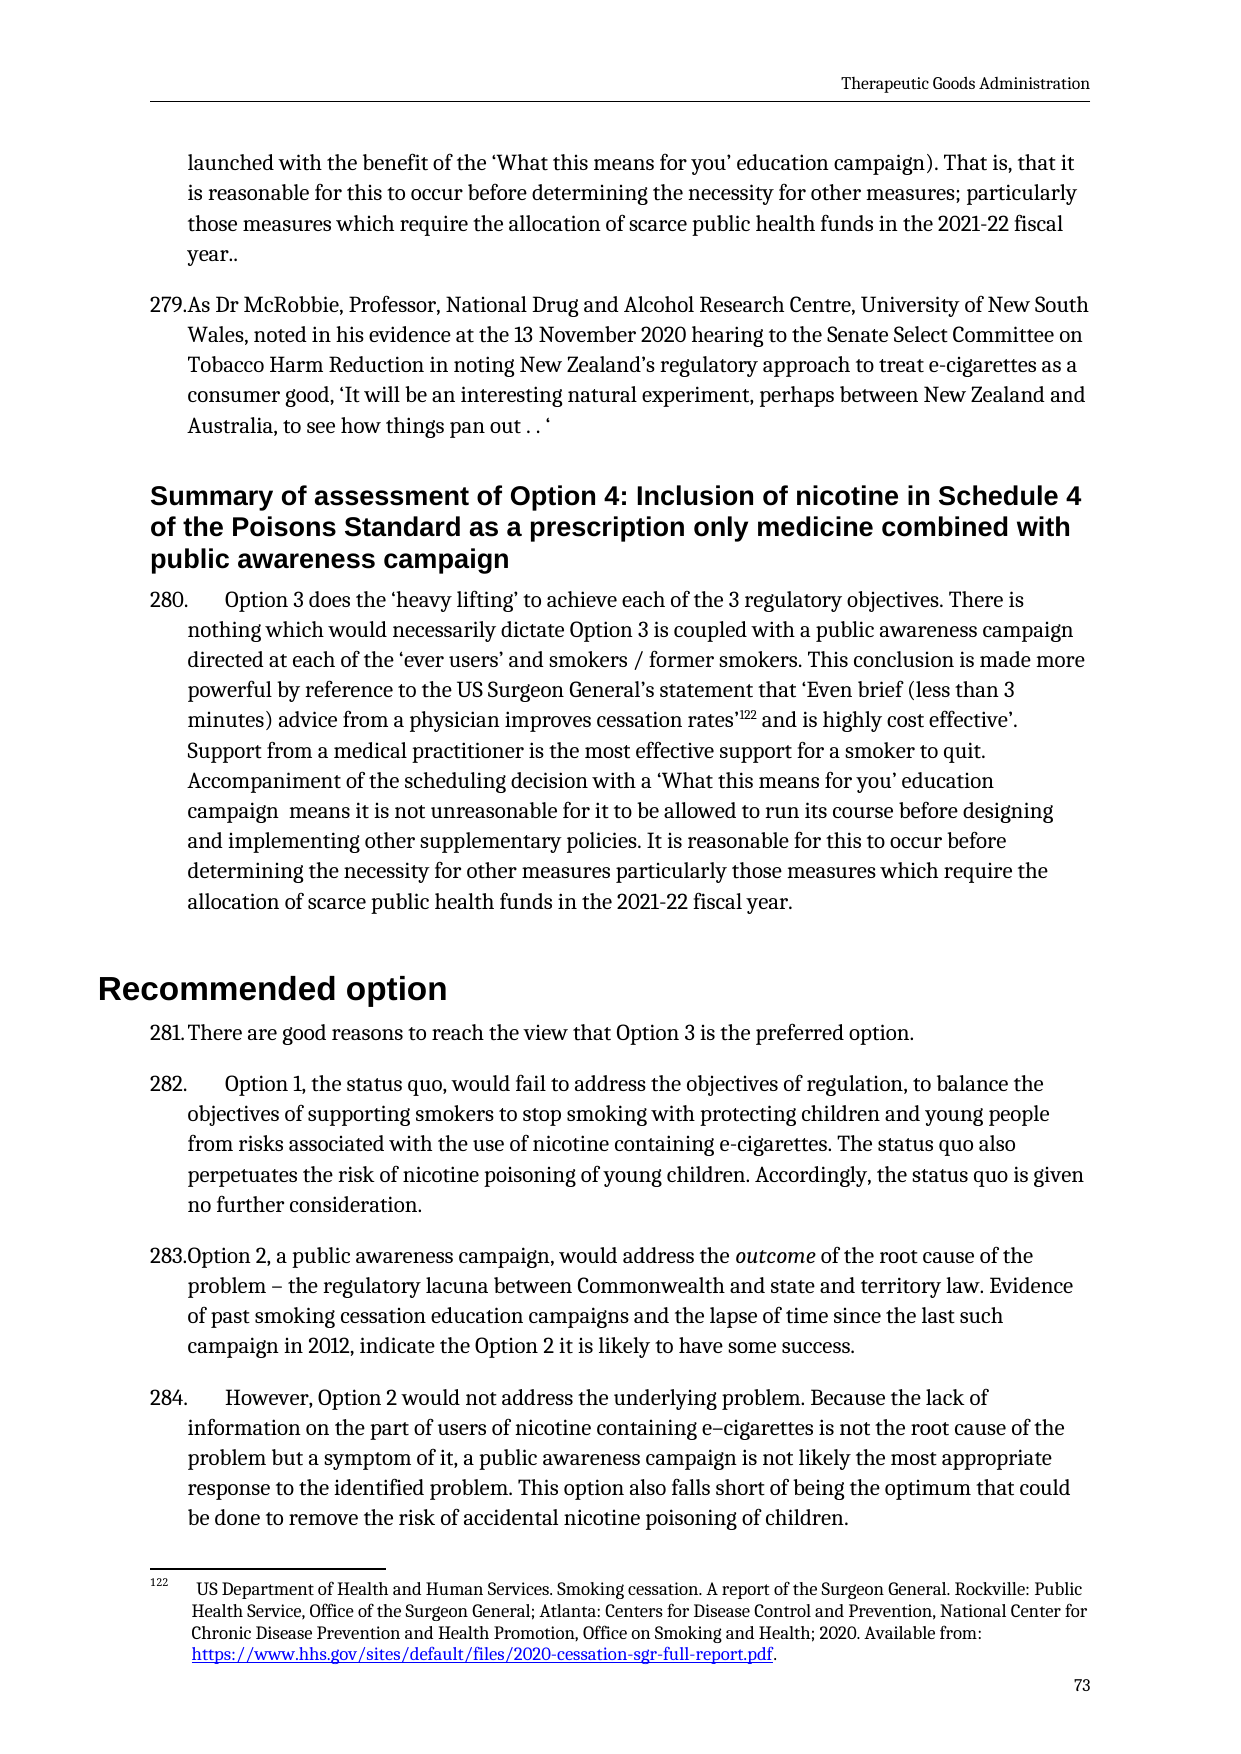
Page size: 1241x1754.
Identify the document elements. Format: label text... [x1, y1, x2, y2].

subtitle Recommended option [98, 969, 1090, 1007]
list There are good reasons to reach the view that Option 3 is the preferred option. [150, 1020, 1090, 1046]
list However, Option 2 would not address the underlying problem. Because the lack of information on the part of users of nicotine containing e–cigarettes is not the root cause of the problem but a symptom of it, a public awareness campaign is not likely the most appropriate response to the identified problem. This option also falls short of being the optimum that could be done to remove the risk of accidental nicotine poisoning of children. [150, 1384, 1090, 1531]
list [150, 150, 1090, 267]
list As Dr McRobbie, Professor, National Drug and Alcohol Research Centre, University of New South Wales, noted in his evidence at the 13 November 2020 hearing to the Senate Select Committee on Tobacco Harm Reduction in noting New Zealand’s regulatory approach to treat e-cigarettes as a consumer good, ‘It will be an interesting natural experiment, perhaps between New Zealand and Australia, to see how things pan out . . ‘ [150, 292, 1090, 439]
list Option 1, the status quo, would fail to address the objectives of regulation, to balance the objectives of supporting smokers to stop smoking with protecting children and young people from risks associated with the use of nicotine containing e-cigarettes. The status quo also perpetuates the risk of nicotine poisoning of young children. Accordingly, the status quo is given no further consideration. [150, 1071, 1090, 1218]
list Option 2, a public awareness campaign, would address the outcome of the root cause of the problem – the regulatory lacuna between Commonwealth and state and territory law. Evidence of past smoking cessation education campaigns and the lapse of time since the last such campaign in 2012, indicate the Option 2 it is likely to have some success. [150, 1243, 1090, 1359]
list Option 3 does the ‘heavy lifting’ to achieve each of the 3 regulatory objectives. There is nothing which would necessarily dictate Option 3 is coupled with a public awareness campaign directed at each of the ‘ever users’ and smokers / former smokers. This conclusion is made more powerful by reference to the US Surgeon General’s statement that ‘Even brief (less than 3 minutes) advice from a physician improves cessation rates’ and is highly cost effective’. Support from a medical practitioner is the most effective support for a smoker to quit. Accompaniment of the scheduling decision with a ‘What this means for you’ education campaign means it is not unreasonable for it to be allowed to run its course before designing and implementing other supplementary policies. It is reasonable for this to occur before determining the necessity for other measures particularly those measures which require the allocation of scarce public health funds in the 2021-22 fiscal year. [150, 586, 1090, 915]
subtitle Summary of assessment of Option 4: Inclusion of nicotine in Schedule 4 of the Poisons Standard as a prescription only medicine combined with public awareness campaign [150, 480, 1090, 574]
